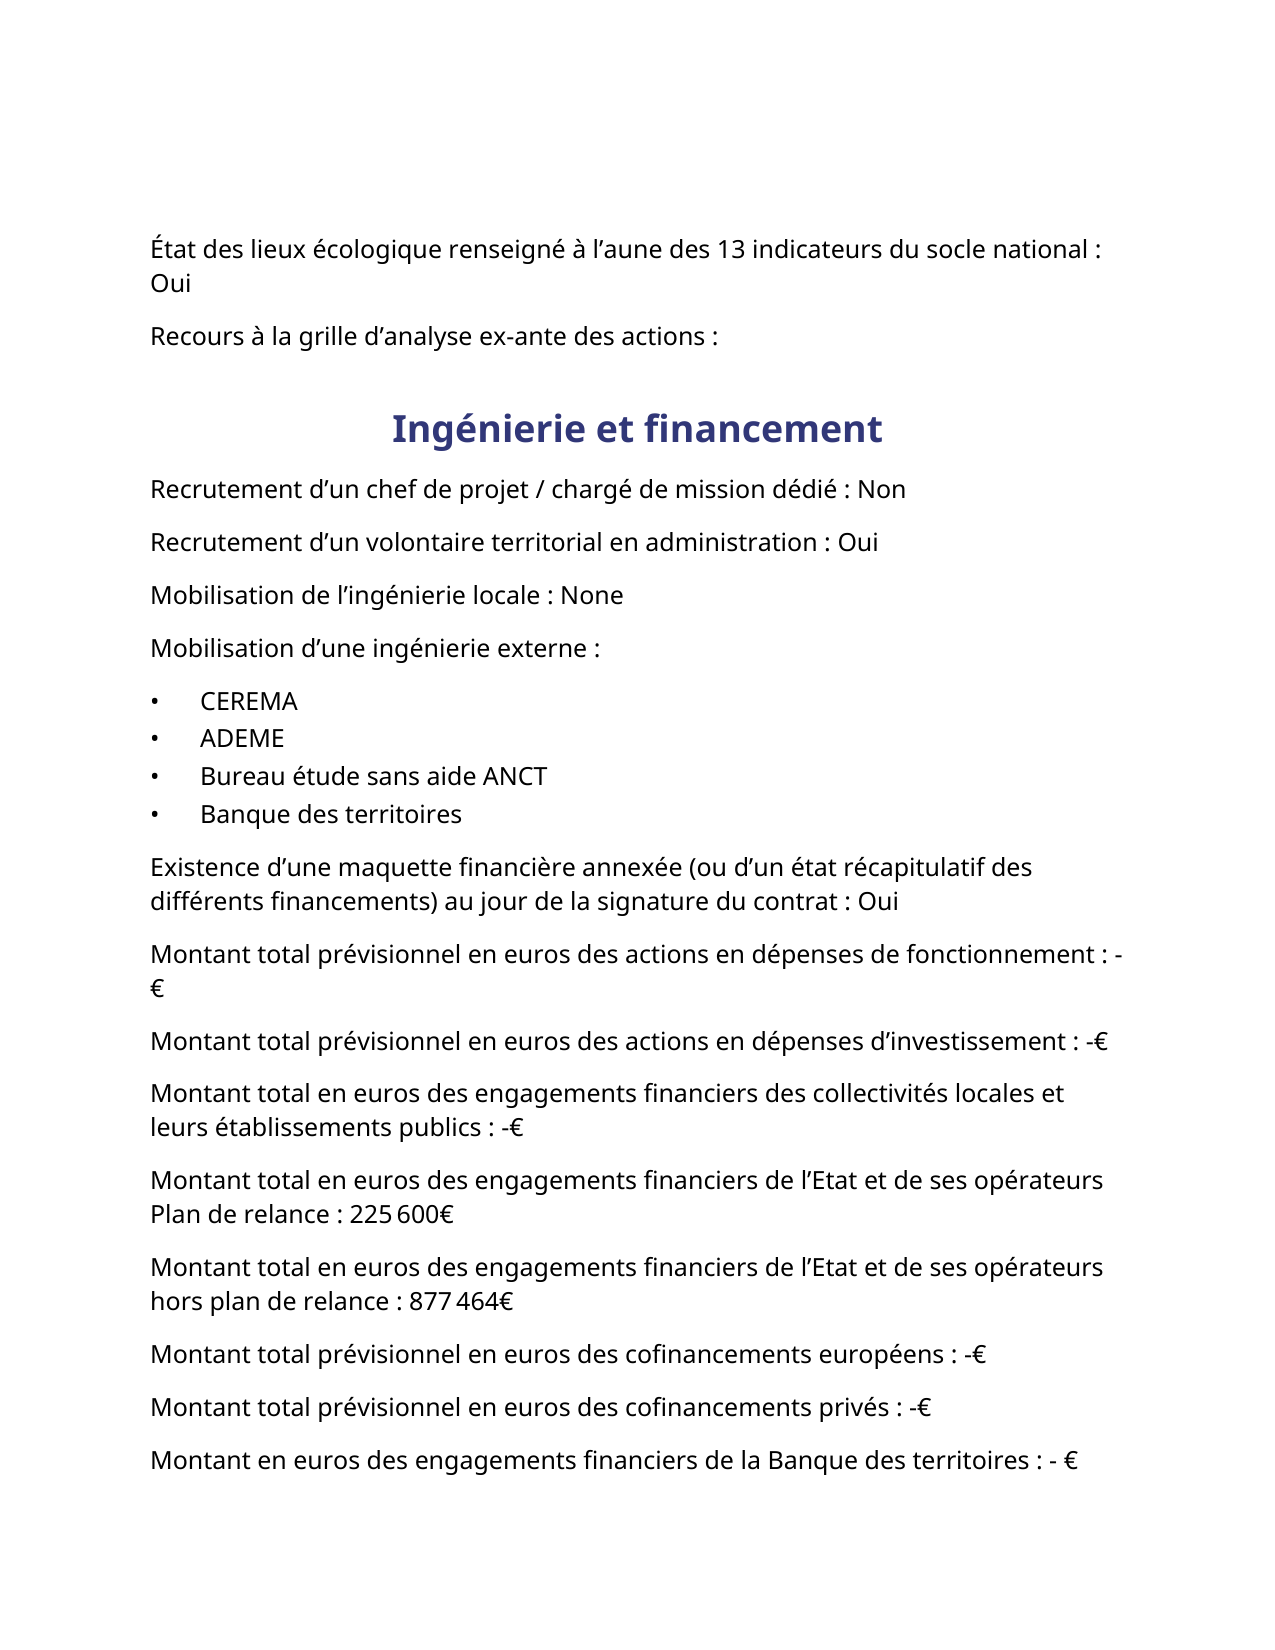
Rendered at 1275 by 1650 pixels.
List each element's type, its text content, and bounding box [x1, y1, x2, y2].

list Banque des territoires [150, 797, 1125, 831]
subtitle Ingénierie et financement [150, 402, 1125, 453]
text Montant total en euros des engagements financiers de l’Etat et de ses opérateurs Plan de relance : 225 600€ [150, 1163, 1125, 1231]
text Montant total prévisionnel en euros des actions en dépenses de fonctionnement : -€ [150, 936, 1125, 1004]
text État des lieux écologique renseigné à l’aune des 13 indicateurs du socle national : Oui [150, 231, 1125, 299]
text Montant total en euros des engagements financiers des collectivités locales et leurs établissements publics : -€ [150, 1076, 1125, 1144]
text Recrutement d’un chef de projet / chargé de mission dédié : Non [150, 472, 1125, 506]
list CEREMA [150, 683, 1125, 717]
text Montant total prévisionnel en euros des actions en dépenses d’investissement : -€ [150, 1023, 1125, 1057]
text Recours à la grille d’analyse ex-ante des actions : [150, 318, 1125, 352]
text Montant total en euros des engagements financiers de l’Etat et de ses opérateurs hors plan de relance : 877 464€ [150, 1250, 1125, 1318]
text Montant total prévisionnel en euros des cofinancements privés : -€ [150, 1389, 1125, 1423]
text Existence d’une maquette financière annexée (ou d’un état récapitulatif des différents financements) au jour de la signature du contrat : Oui [150, 849, 1125, 918]
text Mobilisation d’une ingénierie externe : [150, 630, 1125, 664]
list ADEME [150, 721, 1125, 755]
text Montant en euros des engagements financiers de la Banque des territoires : - € [150, 1442, 1125, 1476]
text Montant total prévisionnel en euros des cofinancements européens : -€ [150, 1337, 1125, 1371]
text Mobilisation de l’ingénierie locale : None [150, 578, 1125, 612]
text Recrutement d’un volontaire territorial en administration : Oui [150, 525, 1125, 559]
list Bureau étude sans aide ANCT [150, 759, 1125, 793]
